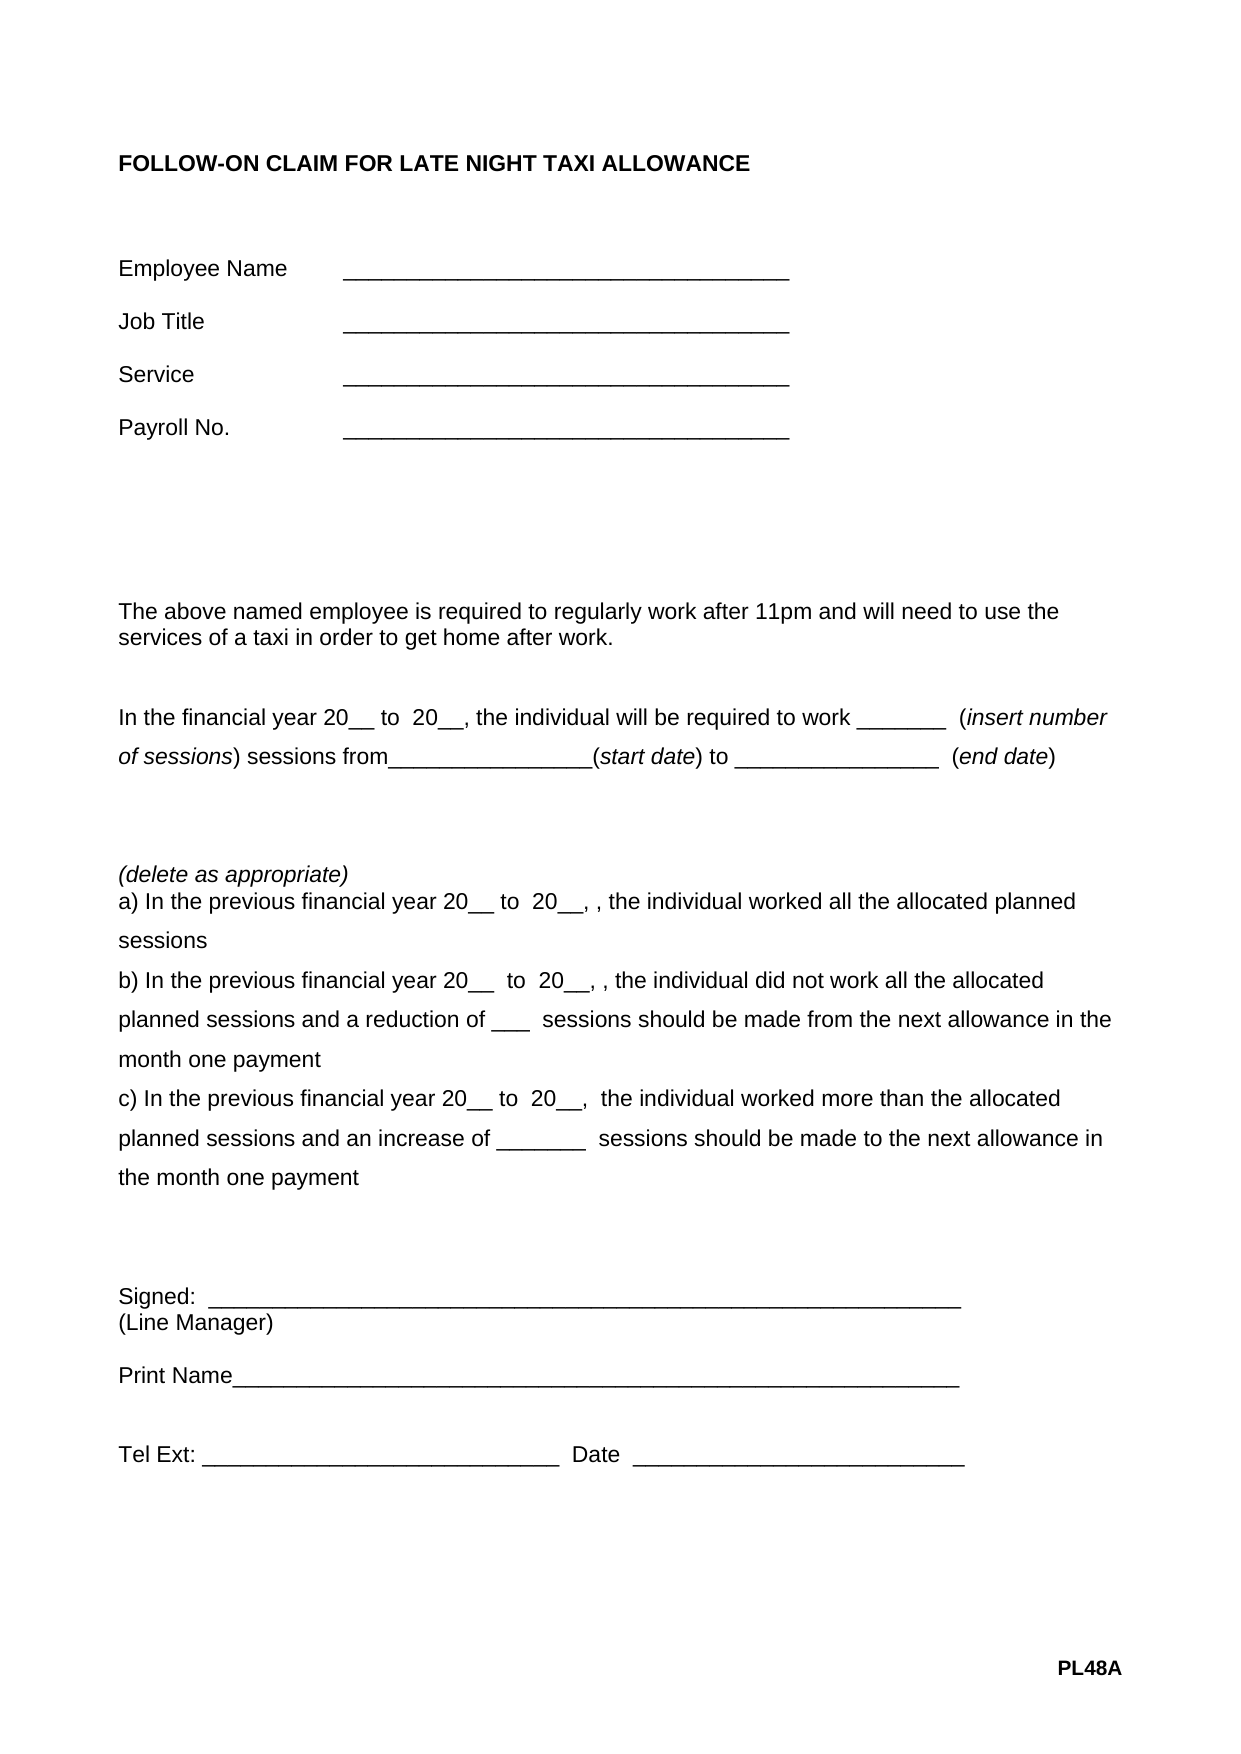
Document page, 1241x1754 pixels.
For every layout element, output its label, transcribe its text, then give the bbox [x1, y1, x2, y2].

text a) In the previous financial year 20__ to 20__, , the individual worked all the allocated planned sessions [118, 888, 1122, 954]
text b) In the previous financial year 20__ to 20__, , the individual did not work all the allocated planned sessions and a reduction of ___ sessions should be made from the next allowance in the month one payment [118, 967, 1122, 1072]
text Service ___________________________________ [118, 361, 1122, 387]
text Print Name_________________________________________________________ [118, 1362, 1122, 1388]
text Tel Ext: ____________________________ Date __________________________ [118, 1441, 1122, 1467]
text (Line Manager) [118, 1309, 1122, 1335]
text FOLLOW-ON CLAIM FOR LATE NIGHT TAXI ALLOWANCE [118, 150, 1122, 176]
text c) In the previous financial year 20__ to 20__, the individual worked more than the allocated planned sessions and an increase of _______ sessions should be made to the next allowance in the month one payment [118, 1085, 1122, 1191]
text (delete as appropriate) [118, 861, 1122, 888]
text Payroll No. ___________________________________ [118, 413, 1122, 440]
text In the financial year 20__ to 20__, the individual will be required to work _______ (insert number of sessions) sessions from________________(start date) to ________________ (end date) [118, 703, 1122, 769]
text Signed: ___________________________________________________________ [118, 1283, 1122, 1309]
text Job Title ___________________________________ [118, 308, 1122, 334]
text Employee Name ___________________________________ [118, 255, 1122, 282]
text The above named employee is required to regularly work after 11pm and will need to use the services of a taxi in order to get home after work. [118, 598, 1122, 651]
